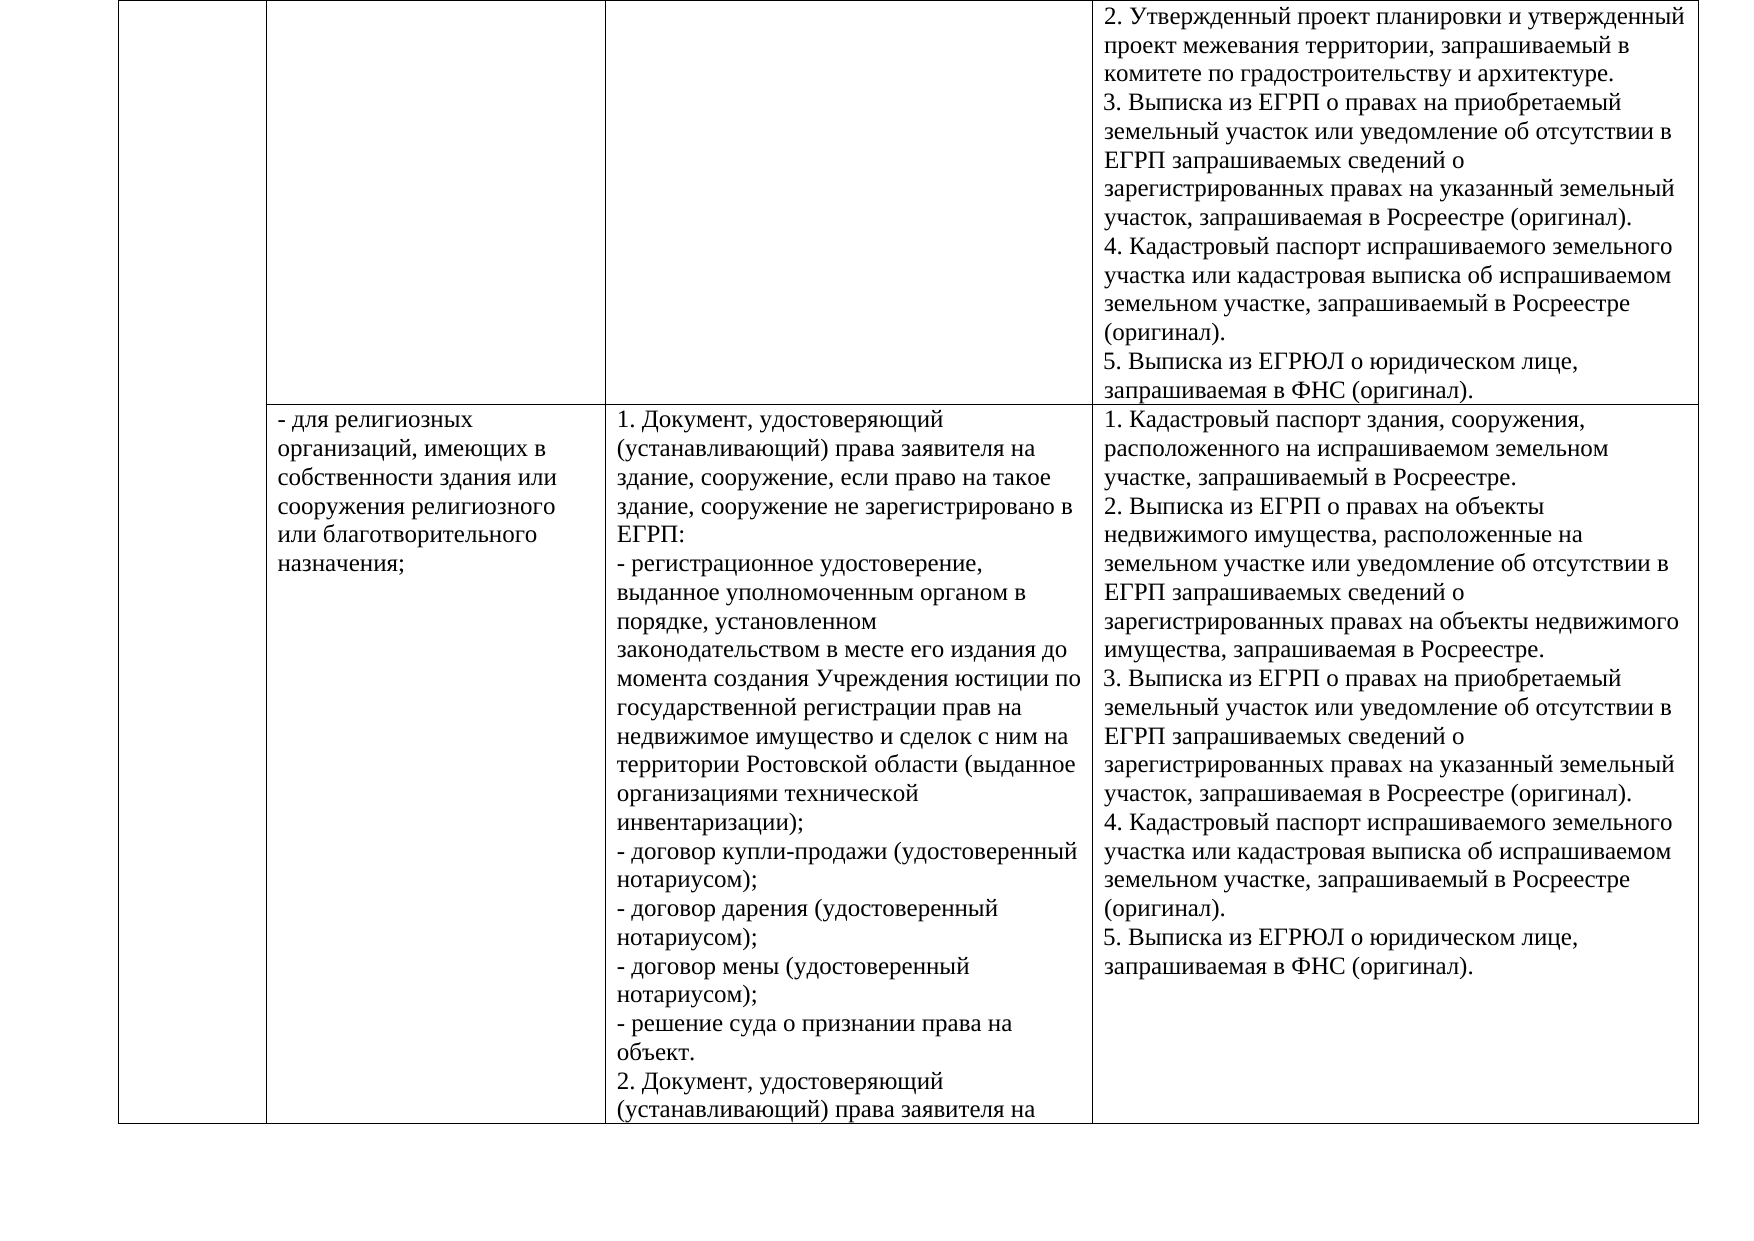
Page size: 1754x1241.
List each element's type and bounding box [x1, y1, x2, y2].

table_cell [267, 405, 605, 1123]
table_cell [267, 1, 605, 403]
table_cell [1093, 405, 1698, 1123]
table_cell [606, 1, 1092, 403]
table_cell [606, 405, 1092, 1123]
table_cell [1093, 1, 1698, 403]
